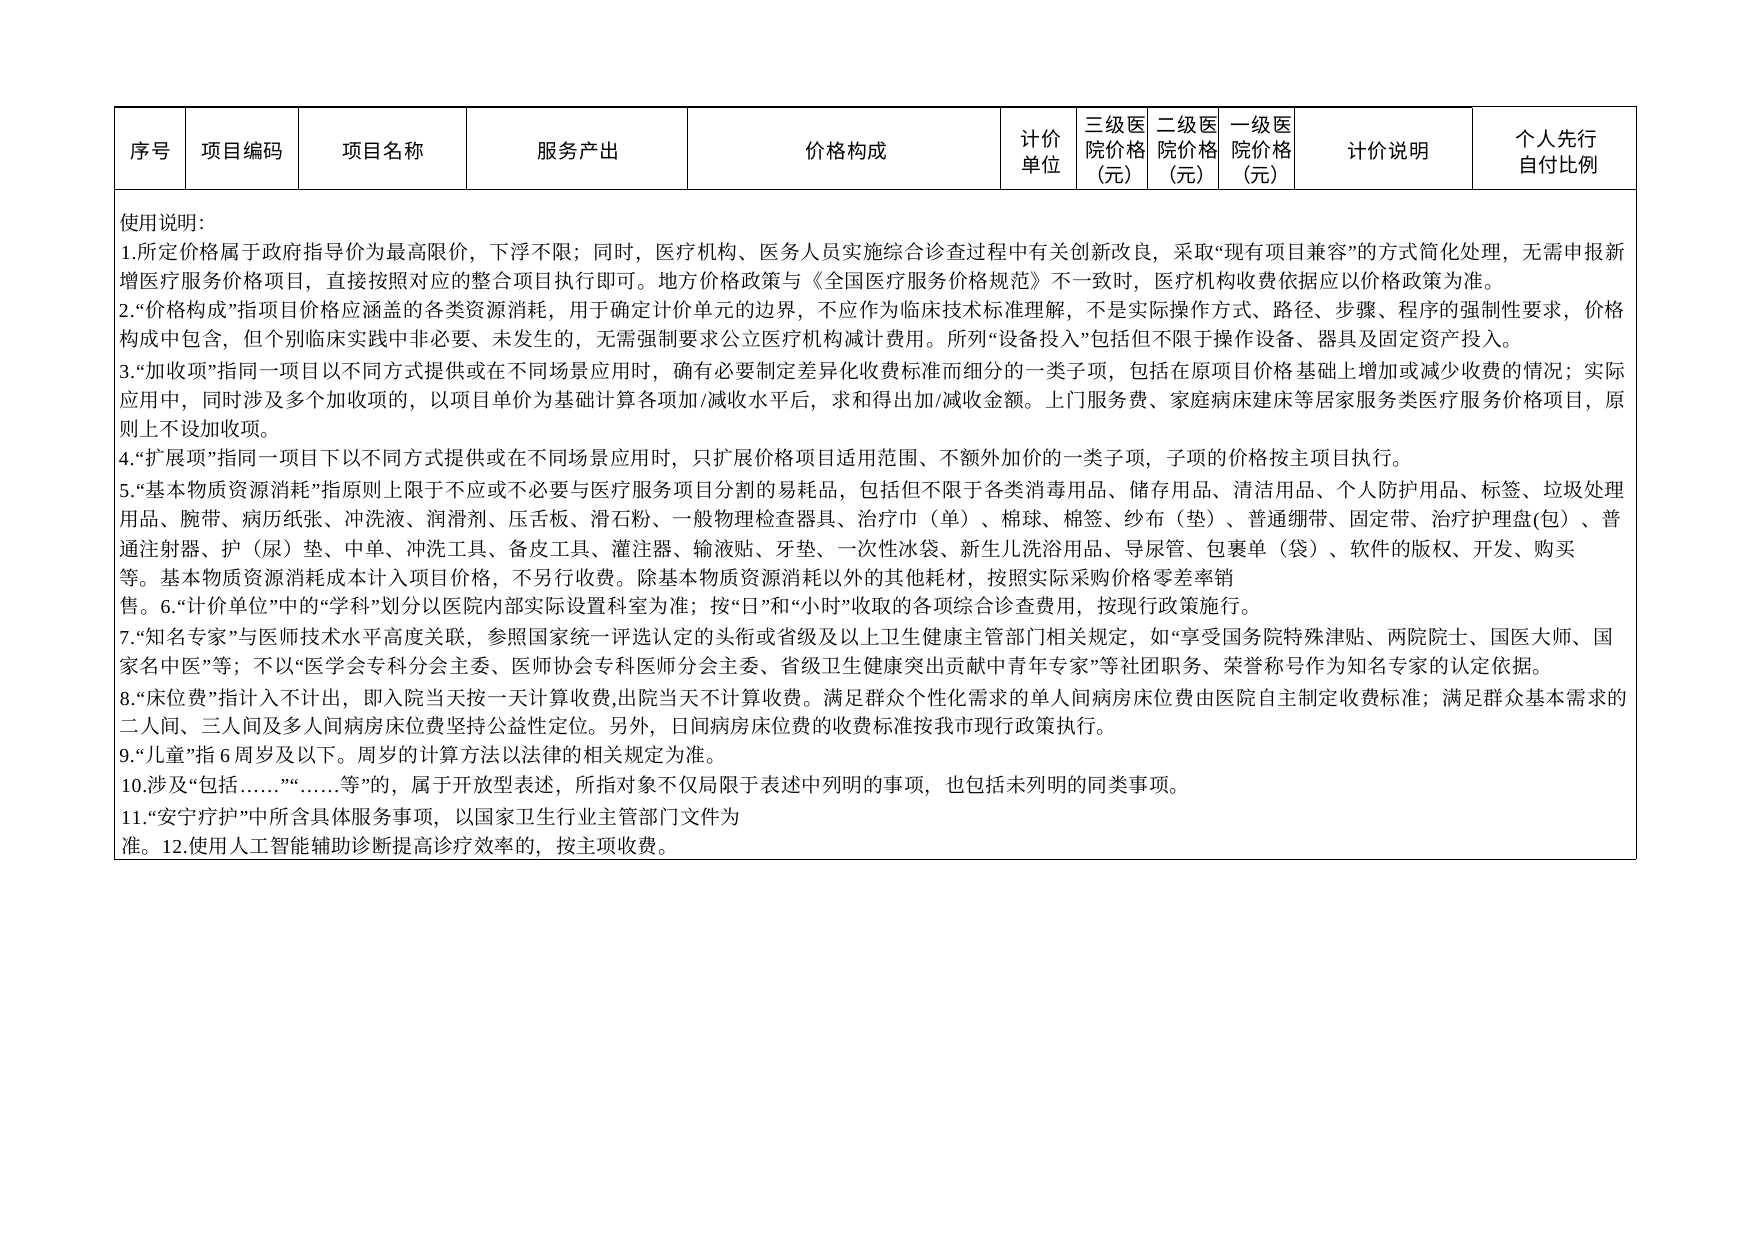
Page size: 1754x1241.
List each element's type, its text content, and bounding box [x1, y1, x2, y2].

table_header 一级医院价格（元） [1219, 108, 1294, 188]
table_header 项目名称 [299, 108, 466, 188]
table_header 计价说明 [1295, 108, 1472, 188]
table_header 三级医院价格（元） [1077, 108, 1147, 188]
table_header 二级医院价格（元） [1148, 108, 1218, 188]
table_header 序号 [115, 108, 185, 188]
table_header 计价单位 [1001, 108, 1076, 188]
table_header 价格构成 [688, 108, 1000, 188]
table_header 项目编码 [186, 108, 298, 188]
table_header 服务产出 [467, 108, 687, 188]
table_header 个人先行自付比例 [1473, 107, 1636, 188]
table_cell 使用说明： 1.所定价格属于政府指导价为最高限价，下浮不限；同时，医疗机构、医务人员实施综合诊查过程中有关创新改良，采取“现有项目兼容”的方式简化处理，无需申报新增医疗服务价格项目，直接按照对应的整合项目执行即可。地方价格政策与《全国医疗服务价格规范》不一致时，医疗机构收费依据应以价格政策为准。 2.“价格构成”指项目价格应涵盖的各类资源消耗，用于确定计价单元的边界，不应作为临床技术标准理解，不是实际操作方式、路径、步骤、程序的强制性要求，价格构成中包含，但个别临床实践中非必要、未发生的，无需强制要求公立医疗机构减计费用。所列“设备投入”包括但不限于操作设备、器具及固定资产投入。 3.“加收项”指同一项目以不同方式提供或在不同场景应用时，确有必要制定差异化收费标准而细分的一类子项，包括在原项目价格基础上增加或减少收费的情况；实际应用中，同时涉及多个加收项的，以项目单价为基础计算各项加/减收水平后，求和得出加/减收金额。上门服务费、家庭病床建床等居家服务类医疗服务价格项目，原则上不设加收项。 4.“扩展项”指同一项目下以不同方式提供或在不同场景应用时，只扩展价格项目适用范围、不额外加价的一类子项，子项的价格按主项目执行。 5.“基本物质资源消耗”指原则上限于不应或不必要与医疗服务项目分割的易耗品，包括但不限于各类消毒用品、储存用品、清洁用品、个人防护用品、标签、垃圾处理用品、腕带、病历纸张、冲洗液、润滑剂、压舌板、滑石粉、一般物理检查器具、治疗巾（单）、棉球、棉签、纱布（垫）、普通绷带、固定带、治疗护理盘(包）、普通注射器、护（尿）垫、中单、冲洗工具、备皮工具、灌注器、输液贴、牙垫、一次性冰袋、新生儿洗浴用品、导尿管、包裹单（袋）、软件的版权、开发、购买 等。基本物质资源消耗成本计入项目价格，不另行收费。除基本物质资源消耗以外的其他耗材，按照实际采购价格零差率销售。6.“计价单位”中的“学科”划分以医院内部实际设置科室为准；按“日”和“小时”收取的各项综合诊查费用，按现行政策施行。 7.“知名专家”与医师技术水平高度关联，参照国家统一评选认定的头衔或省级及以上卫生健康主管部门相关规定，如“享受国务院特殊津贴、两院院士、国医大师、国家名中医”等；不以“医学会专科分会主委、医师协会专科医师分会主委、省级卫生健康突出贡献中青年专家”等社团职务、荣誉称号作为知名专家的认定依据。 8.“床位费”指计入不计出，即入院当天按一天计算收费,出院当天不计算收费。满足群众个性化需求的单人间病房床位费由医院自主制定收费标准；满足群众基本需求的二人间、三人间及多人间病房床位费坚持公益性定位。另外，日间病房床位费的收费标准按我市现行政策执行。 9.“儿童”指6周岁及以下。周岁的计算方法以法律的相关规定为准。 10.涉及“包括……”“……等”的，属于开放型表述，所指对象不仅局限于表述中列明的事项，也包括未列明的同类事项。 11.“安宁疗护”中所含具体服务事项，以国家卫生行业主管部门文件为准。12.使用人工智能辅助诊断提高诊疗效率的，按主项收费。 [115, 190, 1636, 859]
